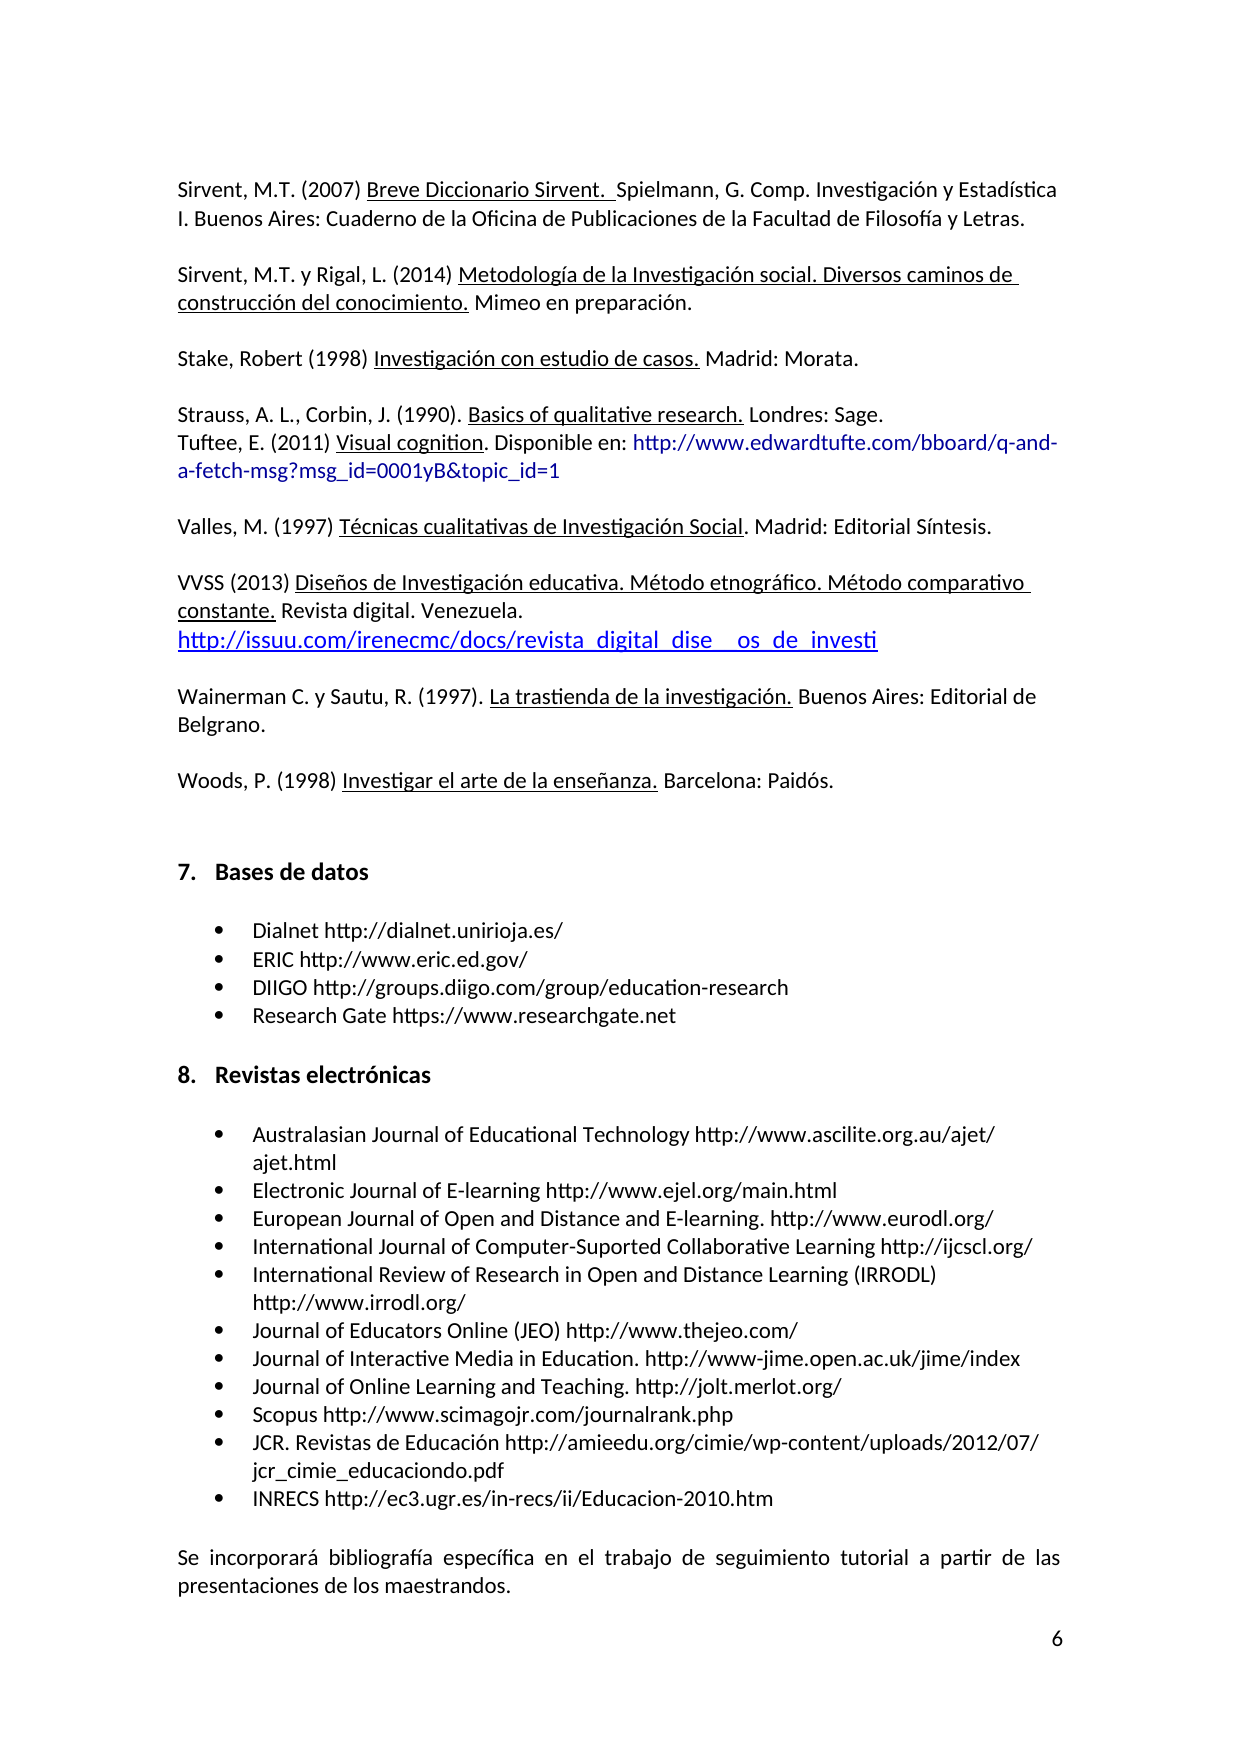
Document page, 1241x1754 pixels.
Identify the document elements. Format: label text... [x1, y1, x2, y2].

list Journal of Educators Online (JEO) http://www.thejeo.com/ [215, 1316, 1063, 1344]
list ajet.html [252, 1148, 1063, 1176]
list JCR. Revistas de Educación http://amieedu.org/cimie/wp-content/uploads/2012/07/ [215, 1428, 1063, 1457]
list Bases de datos [177, 856, 1063, 886]
text Tuftee, E. (2011) Visual cognition. Disponible en: http://www.edwardtufte.com/bboard/q-and-a-fetch-msg?msg_id=0001yB&topic_id=1 [177, 428, 1063, 484]
list International Review of Research in Open and Distance Learning (IRRODL) [215, 1260, 1063, 1288]
text Se incorporará bibliografía específica en el trabajo de seguimiento tutorial a partir de las presentaciones de los maestrandos. [177, 1543, 1063, 1599]
text Stake, Robert (1998) Investigación con estudio de casos. Madrid: Morata. [177, 344, 1063, 372]
list jcr_cimie_educaciondo.pdf [252, 1457, 1063, 1484]
list INRECS http://ec3.ugr.es/in-recs/ii/Educacion-2010.htm [215, 1484, 1063, 1513]
list Journal of Interactive Media in Education. http://www-jime.open.ac.uk/jime/index [215, 1344, 1063, 1372]
list ERIC http://www.eric.ed.gov/ [215, 945, 1063, 973]
text Valles, M. (1997) Técnicas cualitativas de Investigación Social. Madrid: Editorial Síntesis. [177, 512, 1063, 540]
list Dialnet http://dialnet.unirioja.es/ [215, 917, 1063, 945]
list http://www.irrodl.org/ [252, 1288, 1063, 1316]
list Scopus http://www.scimagojr.com/journalrank.php [215, 1401, 1063, 1428]
text Sirvent, M.T. (2007) Breve Diccionario Sirvent. Spielmann, G. Comp. Investigación y Estadística I. Buenos Aires: Cuaderno de la Oficina de Publicaciones de la Facultad de Filosofía y Letras. [177, 176, 1063, 232]
list Research Gate https://www.researchgate.net [215, 1001, 1063, 1029]
list European Journal of Open and Distance and E-learning. http://www.eurodl.org/ [215, 1204, 1063, 1232]
text Strauss, A. L., Corbin, J. (1990). Basics of qualitative research. Londres: Sage. [177, 400, 1063, 428]
text Wainerman C. y Sautu, R. (1997). La trastienda de la investigación. Buenos Aires: Editorial de Belgrano. [177, 682, 1063, 738]
list Journal of Online Learning and Teaching. http://jolt.merlot.org/ [215, 1372, 1063, 1401]
list Revistas electrónicas [177, 1059, 1063, 1090]
text Sirvent, M.T. y Rigal, L. (2014) Metodología de la Investigación social. Diversos caminos de construcción del conocimiento. Mimeo en preparación. [177, 260, 1063, 316]
list International Journal of Computer-Suported Collaborative Learning http://ijcscl.org/ [215, 1232, 1063, 1260]
text VVSS (2013) Diseños de Investigación educativa. Método etnográfico. Método comparativo constante. Revista digital. Venezuela. http://issuu.com/irenecmc/docs/revista_digital_dise__os_de_investi [177, 568, 1063, 654]
text Woods, P. (1998) Investigar el arte de la enseñanza. Barcelona: Paidós. [177, 767, 1063, 794]
list Electronic Journal of E-learning http://www.ejel.org/main.html [215, 1176, 1063, 1204]
list DIIGO http://groups.diigo.com/group/education-research [215, 973, 1063, 1001]
list Australasian Journal of Educational Technology http://www.ascilite.org.au/ajet/ [215, 1120, 1063, 1148]
